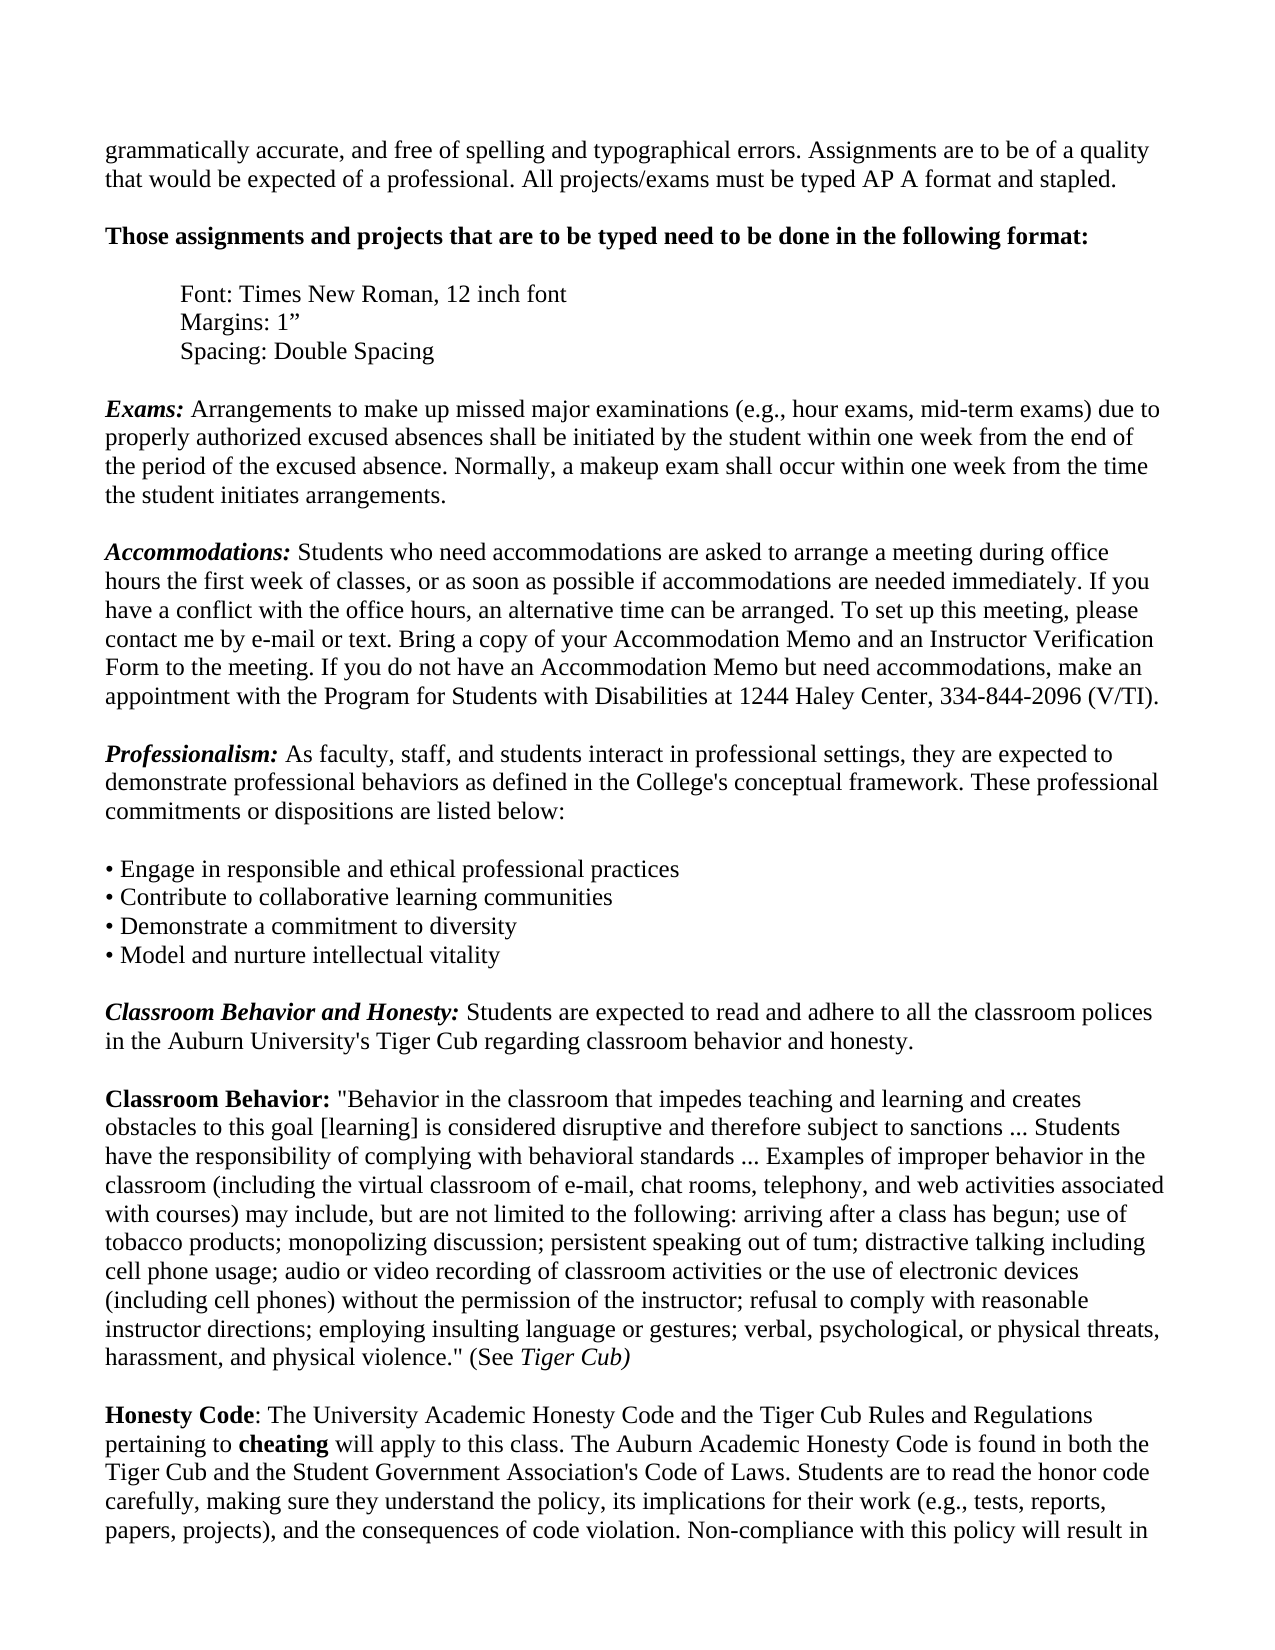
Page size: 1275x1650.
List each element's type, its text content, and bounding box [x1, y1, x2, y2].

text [105, 135, 1170, 192]
text Margins: 1” [180, 307, 1170, 336]
text • Contribute to collaborative learning communities [105, 882, 1170, 911]
text Accommodations: Students who need accommodations are asked to arrange a meeting during office hours the first week of classes, or as soon as possible if accommodations are needed immediately. If you have a conflict with the office hours, an alternative time can be arranged. To set up this meeting, please contact me by e-mail or text. Bring a copy of your Accommodation Memo and an Instructor Verification Form to the meeting. If you do not have an Accommodation Memo but need accommodations, make an appointment with the Program for Students with Disabilities at 1244 Haley Center, 334-844-2096 (V/TI). [105, 537, 1170, 710]
text Classroom Behavior: "Behavior in the classroom that impedes teaching and learning and creates obstacles to this goal [learning] is considered disruptive and therefore subject to sanctions ... Students have the responsibility of complying with behavioral standards ... Examples of improper behavior in the classroom (including the virtual classroom of e-mail, chat rooms, telephony, and web activities associated with courses) may include, but are not limited to the following: arriving after a class has begun; use of tobacco products; monopolizing discussion; persistent speaking out of tum; distractive talking including cell phone usage; audio or video recording of classroom activities or the use of electronic devices (including cell phones) without the permission of the instructor; refusal to comply with reasonable instructor directions; employing insulting language or gestures; verbal, psychological, or physical threats, harassment, and physical violence." (See Tiger Cub) [105, 1084, 1170, 1371]
text Professionalism: As faculty, staff, and students interact in professional settings, they are expected to demonstrate professional behaviors as defined in the College's conceptual framework. These professional commitments or dispositions are listed below: [105, 739, 1170, 825]
text • Engage in responsible and ethical professional practices [105, 854, 1170, 882]
text Classroom Behavior and Honesty: Students are expected to read and adhere to all the classroom polices in the Auburn University's Tiger Cub regarding classroom behavior and honesty. [105, 997, 1170, 1055]
text Font: Times New Roman, 12 inch font [180, 279, 1170, 307]
text • Model and nurture intellectual vitality [105, 940, 1170, 969]
text • Demonstrate a commitment to diversity [105, 911, 1170, 940]
text Spacing: Double Spacing [180, 336, 1170, 365]
text Those assignments and projects that are to be typed need to be done in the following format: [105, 221, 1170, 250]
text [105, 1400, 1170, 1544]
text Exams: Arrangements to make up missed major examinations (e.g., hour exams, mid-term exams) due to properly authorized excused absences shall be initiated by the student within one week from the end of the period of the excused absence. Normally, a makeup exam shall occur within one week from the time the student initiates arrangements. [105, 394, 1170, 509]
